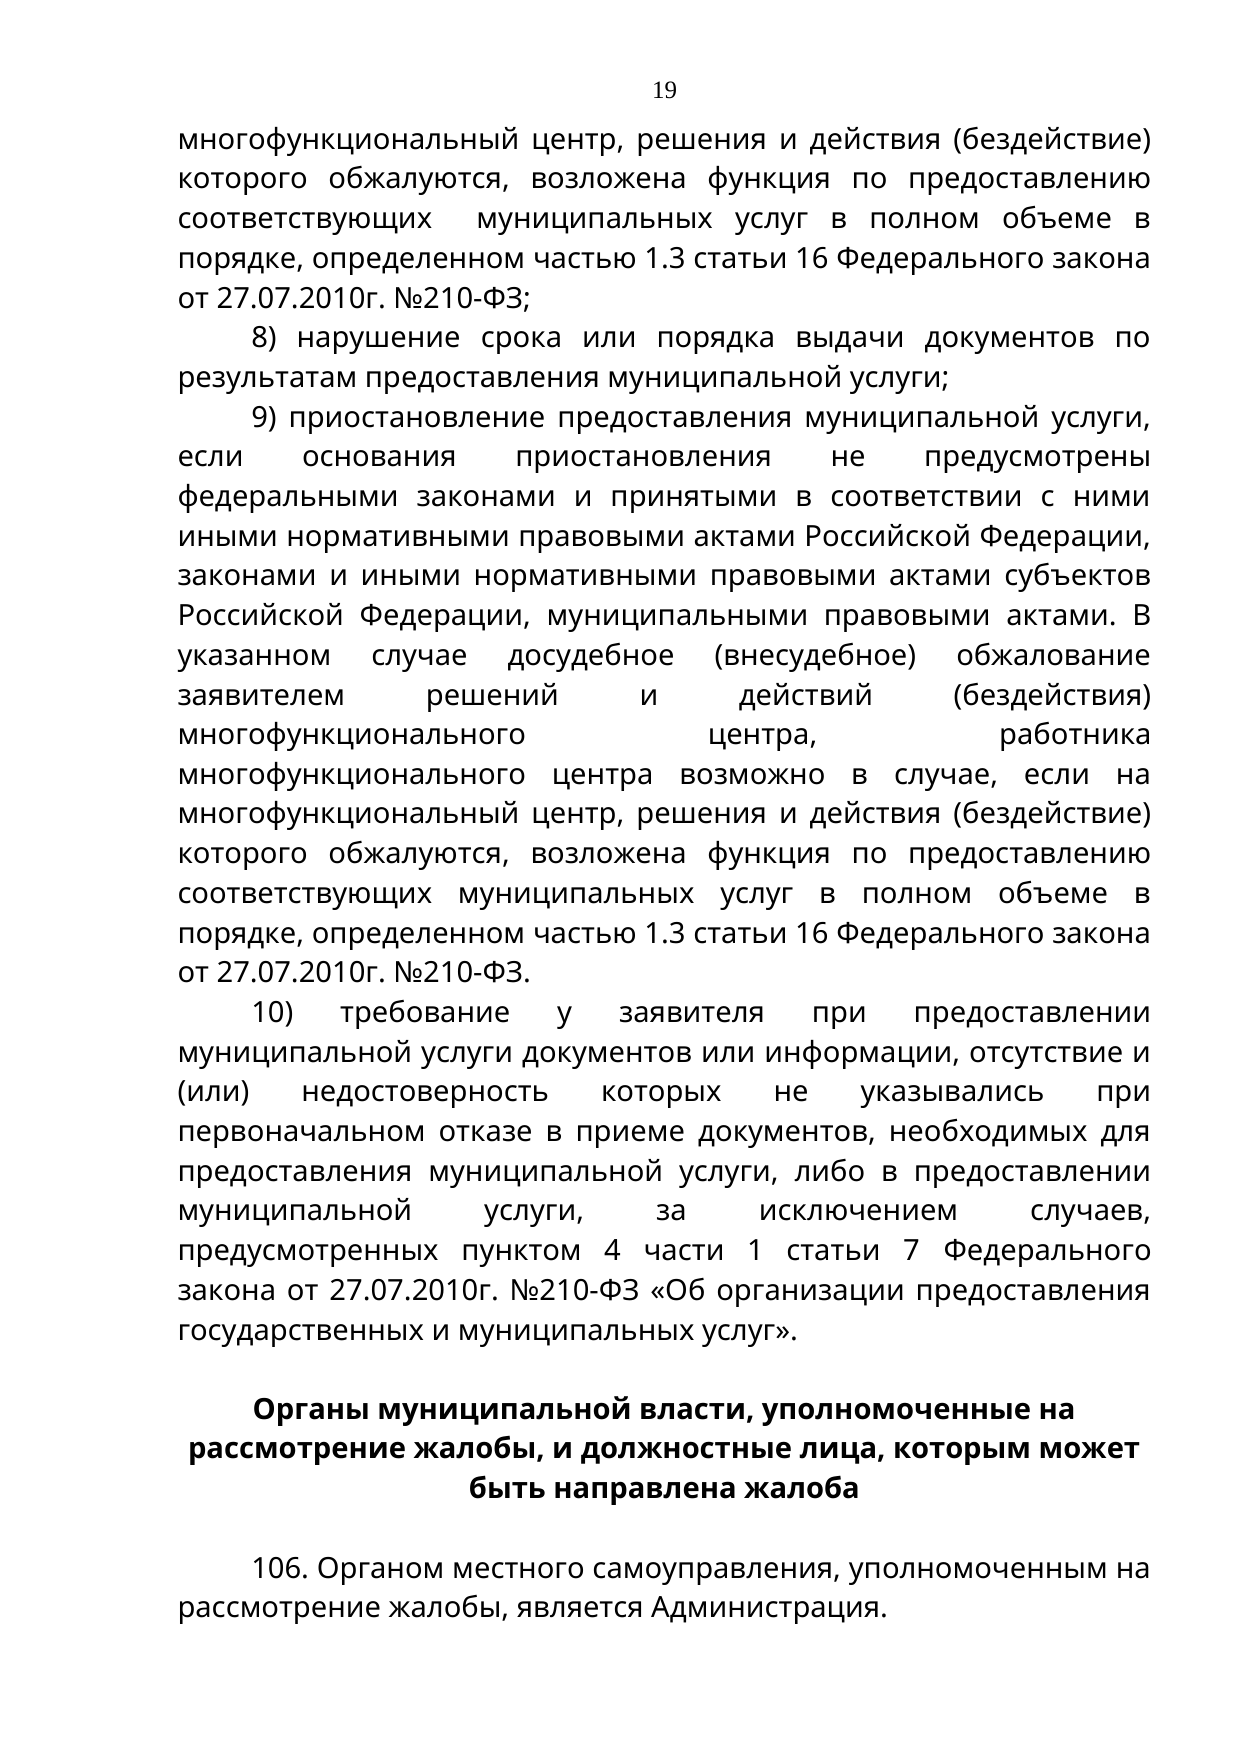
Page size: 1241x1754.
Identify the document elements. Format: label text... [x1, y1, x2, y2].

text 106. Органом местного самоуправления, уполномоченным на рассмотрение жалобы, является Администрация. [177, 1547, 1152, 1626]
text 10) требование у заявителя при предоставлении муниципальной услуги документов или информации, отсутствие и (или) недостоверность которых не указывались при первоначальном отказе в приеме документов, необходимых для предоставления муниципальной услуги, либо в предоставлении муниципальной услуги, за исключением случаев, предусмотренных пунктом 4 части 1 статьи 7 Федерального закона от 27.07.2010г. №210-ФЗ «Об организации предоставления государственных и муниципальных услуг». [177, 991, 1152, 1348]
text Органы муниципальной власти, уполномоченные на рассмотрение жалобы, и должностные лица, которым может быть направлена жалоба [177, 1388, 1152, 1507]
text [177, 118, 1152, 317]
text 9) приостановление предоставления муниципальной услуги, если основания приостановления не предусмотрены федеральными законами и принятыми в соответствии с ними иными нормативными правовыми актами Российской Федерации, законами и иными нормативными правовыми актами субъектов Российской Федерации, муниципальными правовыми актами. В указанном случае досудебное (внесудебное) обжалование заявителем решений и действий (бездействия) многофункционального центра, работника многофункционального центра возможно в случае, если на многофункциональный центр, решения и действия (бездействие) которого обжалуются, возложена функция по предоставлению соответствующих муниципальных услуг в полном объеме в порядке, определенном частью 1.3 статьи 16 Федерального закона от 27.07.2010г. №210-ФЗ. [177, 396, 1152, 991]
text 8) нарушение срока или порядка выдачи документов по результатам предоставления муниципальной услуги; [177, 317, 1152, 396]
